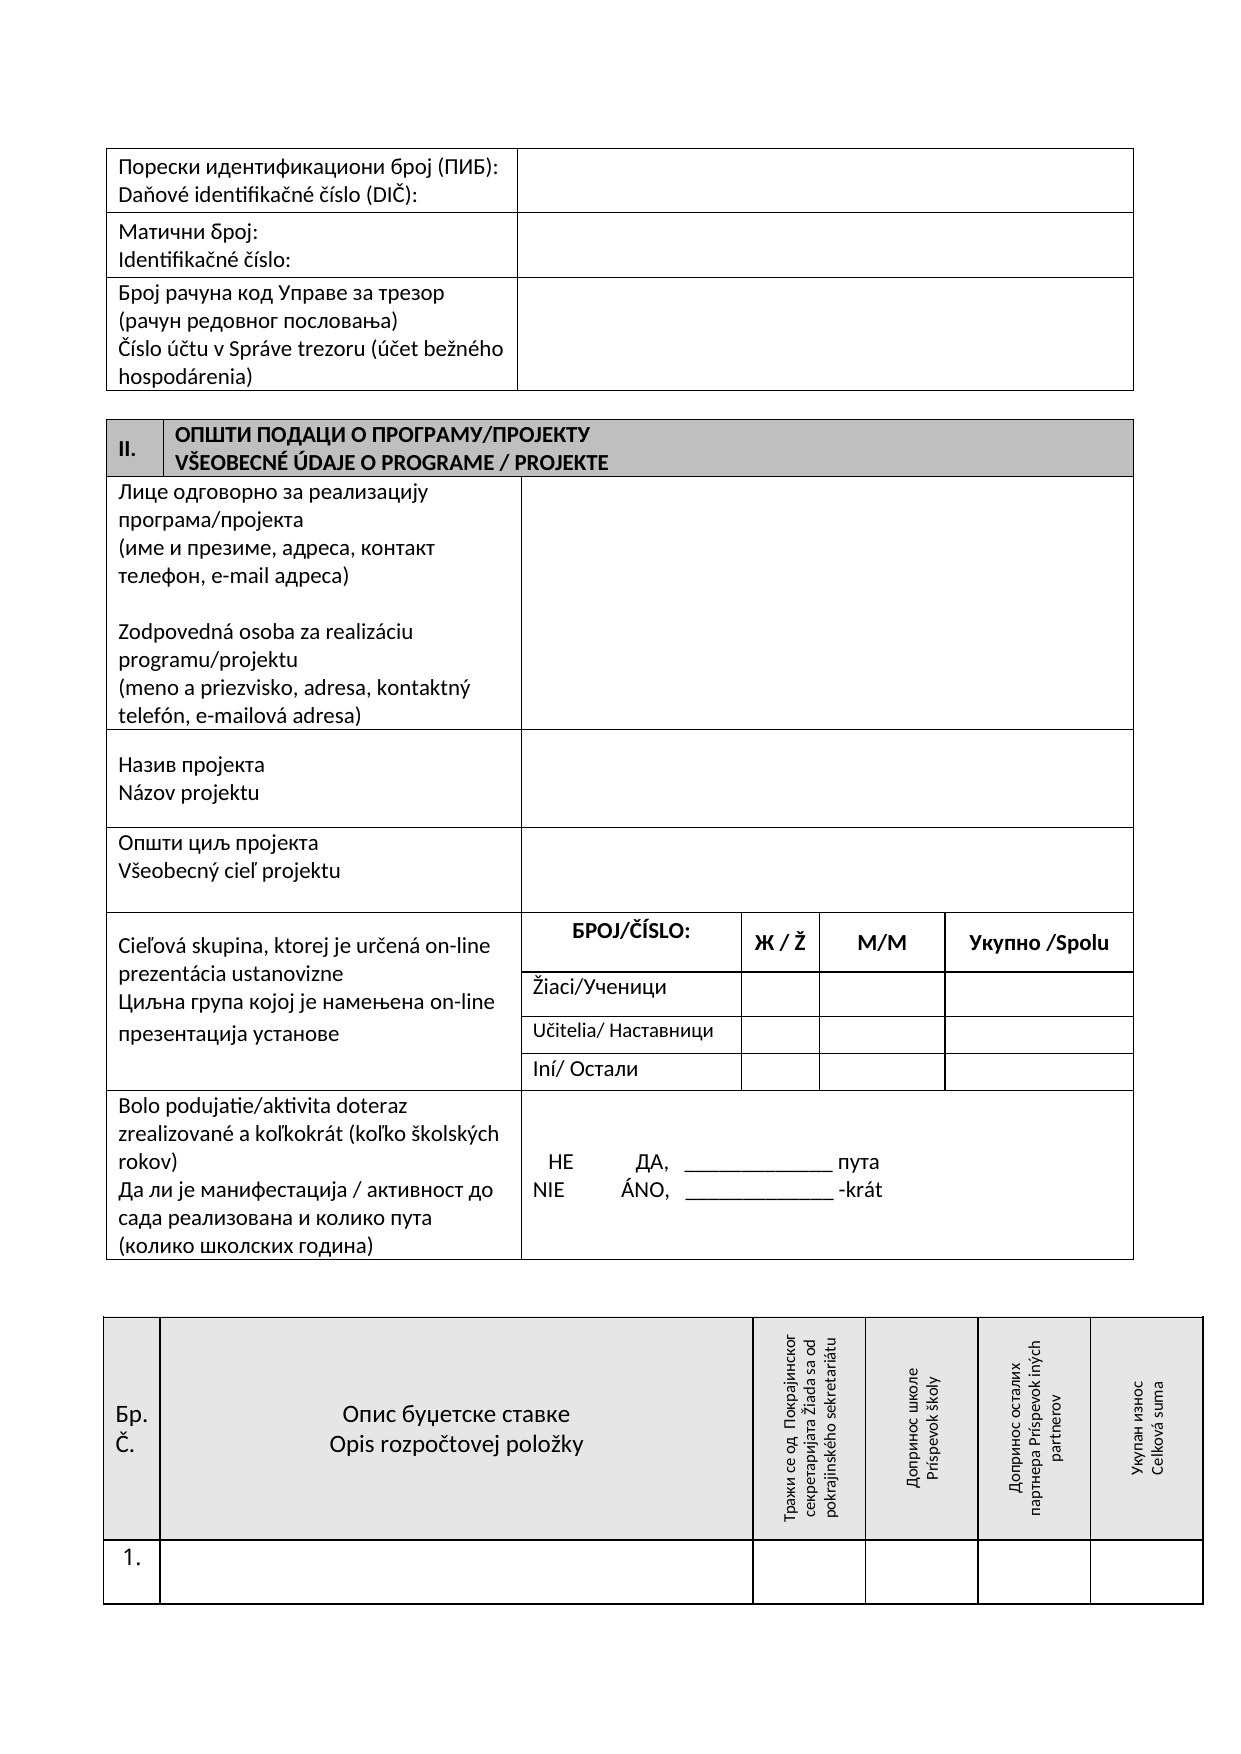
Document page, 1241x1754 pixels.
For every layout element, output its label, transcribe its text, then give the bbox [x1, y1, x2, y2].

table_cell [522, 477, 1133, 729]
table_header Допринос школе Príspevok školy [866, 1318, 977, 1539]
table_cell [742, 1054, 819, 1090]
table_cell [518, 213, 1133, 277]
table_cell [518, 278, 1133, 390]
table_header Допринос осталих партнера Príspevok iných partnerov [979, 1318, 1090, 1539]
table_cell M/М [820, 913, 944, 971]
table_cell [518, 149, 1133, 212]
table_header Укупан износ Celková suma [1091, 1318, 1202, 1539]
table_cell [820, 973, 944, 1016]
table_cell [979, 1541, 1090, 1603]
table_cell Bolo podujatie/aktivita doteraz zrealizované a koľkokrát (koľko školských rokov) Да ли је манифестација / активност до сада реализована и колико пута (колико школских година) [107, 1091, 521, 1259]
table_cell [522, 730, 1133, 827]
table_cell [1091, 1541, 1202, 1603]
table_header Бр. Č. [104, 1318, 159, 1539]
table_cell Матични број: Identifikačné číslo: [107, 213, 517, 277]
table_header II. [107, 420, 163, 476]
table_cell [946, 973, 1133, 1016]
table_cell Број рачуна код Управе за трезор (рачун редовног пословања) Číslo účtu v Správe trezoru (účet bežného hospodárenia) [107, 278, 517, 390]
table_cell Ж / Ž [742, 913, 819, 971]
table_header Опис буџетске ставке Opis rozpočtovej položky [161, 1318, 752, 1539]
table_cell [820, 1054, 944, 1090]
table_cell Лице одговорно за реализацију програма/пројекта (име и презиме, адреса, контакт телефон, e-mail адреса) Zodpovedná osoba za realizáciu programu/projektu (meno a priezvisko, adresa, kontaktný telefón, e-mailová adresa) [107, 477, 521, 729]
table_cell БРОЈ/ČÍSLO: [522, 913, 741, 971]
table_cell Učitelia/ Наставници [522, 1017, 741, 1053]
table_cell [754, 1541, 865, 1603]
table_cell Порески идентификациони број (ПИБ): Daňové identifikačné číslo (DIČ): [107, 149, 517, 212]
table_cell [820, 1017, 944, 1053]
table_header Тражи се од Покрајинског секретаријата Žiada sa od pokrajinského sekretariátu [754, 1318, 865, 1539]
table_cell [946, 1017, 1133, 1053]
table_cell Cieľová skupina, ktorej je určená on-line prezentácia ustanovizne Циљна група којој је намењена on-line презентација установе [107, 913, 521, 1090]
table_cell НЕ ДА, _____________ пута NIE ÁNO, _____________ -krát [522, 1091, 1133, 1259]
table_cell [161, 1541, 752, 1603]
table_cell [742, 973, 819, 1016]
table_cell [946, 1054, 1133, 1090]
table_cell Iní/ Остали [522, 1054, 741, 1090]
table_cell Назив пројекта Názov projektu [107, 730, 521, 827]
table_cell 1. [104, 1541, 159, 1603]
table_cell Укупно /Spolu [946, 913, 1133, 971]
table_cell [866, 1541, 977, 1603]
table_cell Žiaci/Ученици [522, 973, 741, 1016]
table_header ОПШТИ ПОДАЦИ О ПРОГРАМУ/ПРОЈЕКТУ VŠEOBECNÉ ÚDAJE O PROGRAME / PROJEKTE [164, 420, 1133, 476]
table_cell Општи циљ пројекта Všeobecný cieľ projektu [107, 828, 521, 912]
table_cell [522, 828, 1133, 912]
table_cell [742, 1017, 819, 1053]
